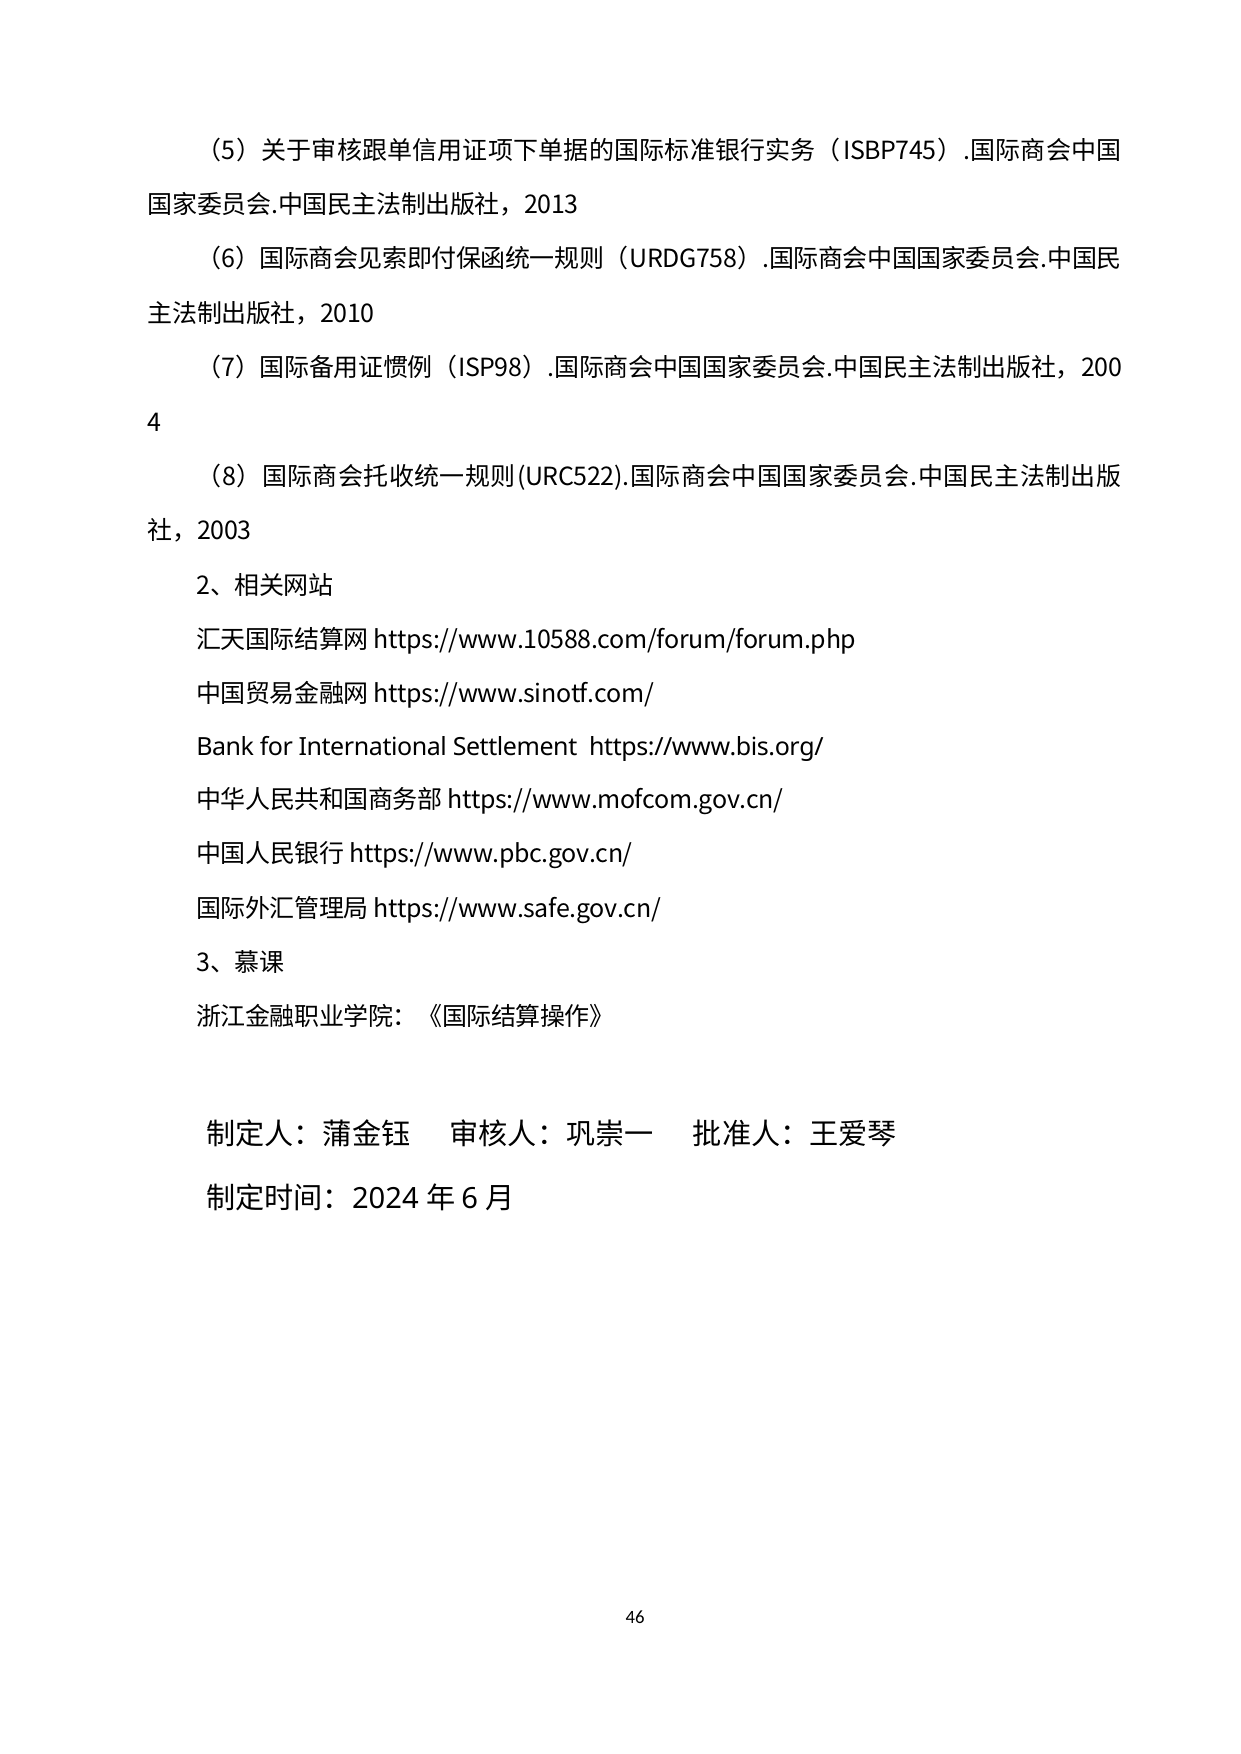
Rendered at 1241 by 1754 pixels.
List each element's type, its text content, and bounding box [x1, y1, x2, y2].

text Bank for International Settlement https://www.bis.org/ [148, 728, 1122, 762]
text 汇天国际结算网 https://www.10588.com/forum/forum.php [148, 619, 1122, 656]
text 中国贸易金融网 https://www.sinotf.com/ [148, 674, 1122, 710]
text 2、相关网站 [148, 565, 1122, 601]
text 中国人民银行 https://www.pbc.gov.cn/ [148, 834, 1122, 870]
text 3、慕课 [148, 942, 1122, 979]
text 国际外汇管理局 https://www.safe.gov.cn/ [148, 888, 1122, 924]
text 浙江金融职业学院：《国际结算操作》 [148, 997, 1122, 1033]
text （7）国际备用证惯例（ISP98）.国际商会中国国家委员会.中国民主法制出版社，2004 [148, 348, 1122, 438]
text （8）国际商会托收统一规则(URC522).国际商会中国国家委员会.中国民主法制出版社，2003 [148, 456, 1122, 547]
text 制定时间：2024 年6 月 [148, 1174, 1122, 1217]
text 中华人民共和国商务部 https://www.mofcom.gov.cn/ [148, 779, 1122, 816]
text 制定人：蒲金钰 审核人：巩崇一 批准人：王爱琴 [148, 1111, 1122, 1153]
text （6）国际商会见索即付保函统一规则（URDG758）.国际商会中国国家委员会.中国民主法制出版社，2010 [148, 239, 1122, 329]
text （5）关于审核跟单信用证项下单据的国际标准银行实务（ISBP745）.国际商会中国国家委员会.中国民主法制出版社，2013 [148, 130, 1122, 221]
